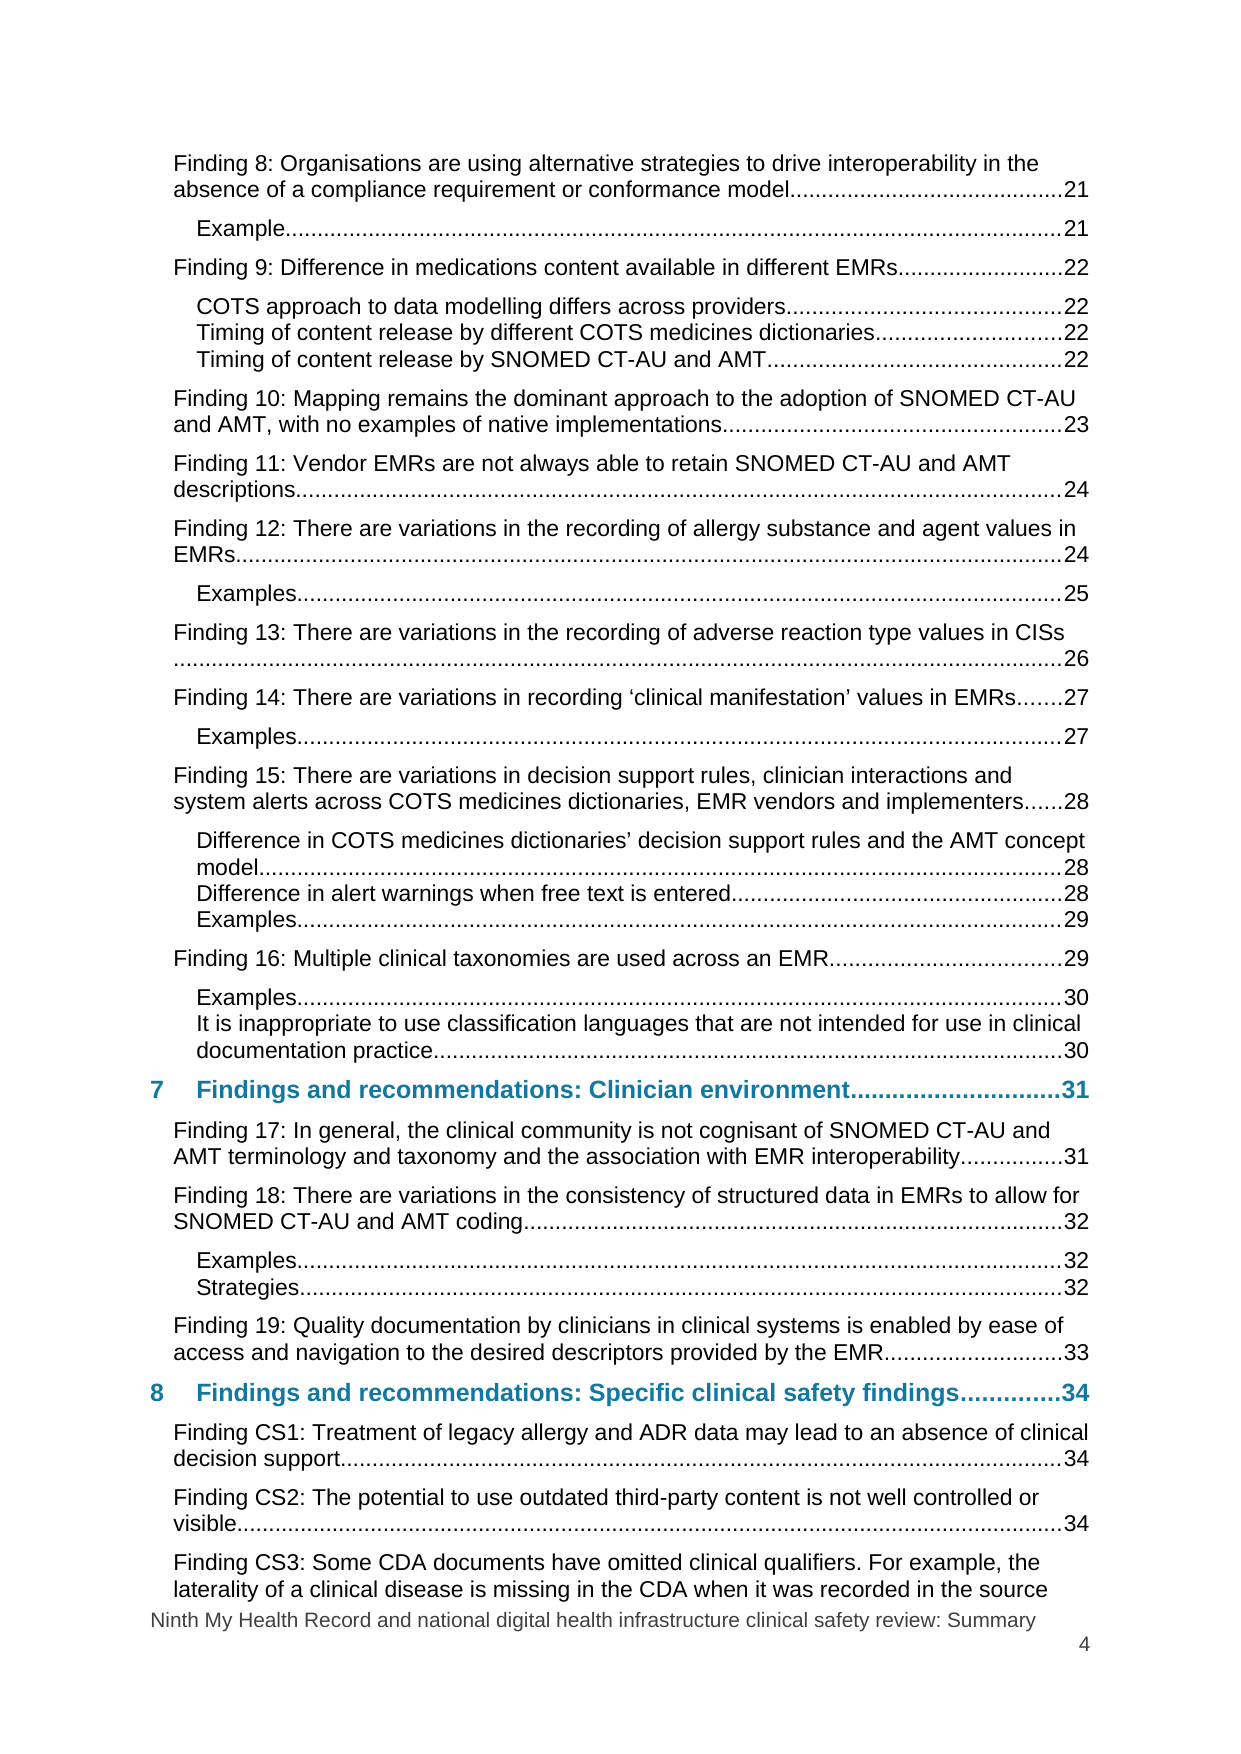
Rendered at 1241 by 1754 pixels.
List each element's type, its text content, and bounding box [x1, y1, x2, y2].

text Examples 29 [196, 906, 1090, 932]
text Examples 25 [196, 580, 1090, 606]
text 7 Findings and recommendations: Clinician environment 31 [150, 1075, 1090, 1104]
text Finding CS1: Treatment of legacy allergy and ADR data may lead to an absence of clinical decision support 34 [173, 1419, 1090, 1471]
text Examples 30 [196, 984, 1090, 1010]
text Finding 18: There are variations in the consistency of structured data in EMRs to allow for SNOMED CT-AU and AMT coding 32 [173, 1182, 1090, 1234]
text Difference in COTS medicines dictionaries’ decision support rules and the AMT concept model 28 [196, 827, 1090, 880]
text Examples 27 [196, 723, 1090, 749]
text Finding 19: Quality documentation by clinicians in clinical systems is enabled by ease of access and navigation to the desired descriptors provided by the EMR 33 [173, 1312, 1090, 1365]
text Strategies 32 [196, 1273, 1090, 1300]
text 8 Findings and recommendations: Specific clinical safety findings 34 [150, 1377, 1090, 1406]
text Examples 32 [196, 1247, 1090, 1273]
text Difference in alert warnings when free text is entered 28 [196, 880, 1090, 906]
text Timing of content release by different COTS medicines dictionaries 22 [196, 319, 1090, 346]
text It is inappropriate to use classification languages that are not intended for use in clinical documentation practice 30 [196, 1010, 1090, 1063]
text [173, 1549, 1090, 1602]
text Timing of content release by SNOMED CT-AU and AMT 22 [196, 346, 1090, 372]
text Finding 10: Mapping remains the dominant approach to the adoption of SNOMED CT-AU and AMT, with no examples of native implementations 23 [173, 384, 1090, 437]
text Example 21 [196, 215, 1090, 242]
text Finding 9: Difference in medications content available in different EMRs 22 [173, 254, 1090, 280]
text Finding 17: In general, the clinical community is not cognisant of SNOMED CT-AU and AMT terminology and taxonomy and the association with EMR interoperability 31 [173, 1117, 1090, 1169]
text Finding 12: There are variations in the recording of allergy substance and agent values in EMRs 24 [173, 515, 1090, 568]
text Finding 16: Multiple clinical taxonomies are used across an EMR 29 [173, 945, 1090, 971]
text Finding 15: There are variations in decision support rules, clinician interactions and system alerts across COTS medicines dictionaries, EMR vendors and implementers 28 [173, 762, 1090, 814]
text Finding 11: Vendor EMRs are not always able to retain SNOMED CT-AU and AMT descriptions 24 [173, 450, 1090, 502]
text Finding 8: Organisations are using alternative strategies to drive interoperability in the absence of a compliance requirement or conformance model 21 [173, 150, 1090, 203]
text Finding 14: There are variations in recording ‘clinical manifestation’ values in EMRs 27 [173, 684, 1090, 711]
text Finding 13: There are variations in the recording of adverse reaction type values in CISs 26 [173, 619, 1090, 672]
text COTS approach to data modelling differs across providers 22 [196, 293, 1090, 319]
text Finding CS2: The potential to use outdated third-party content is not well controlled or visible 34 [173, 1484, 1090, 1537]
